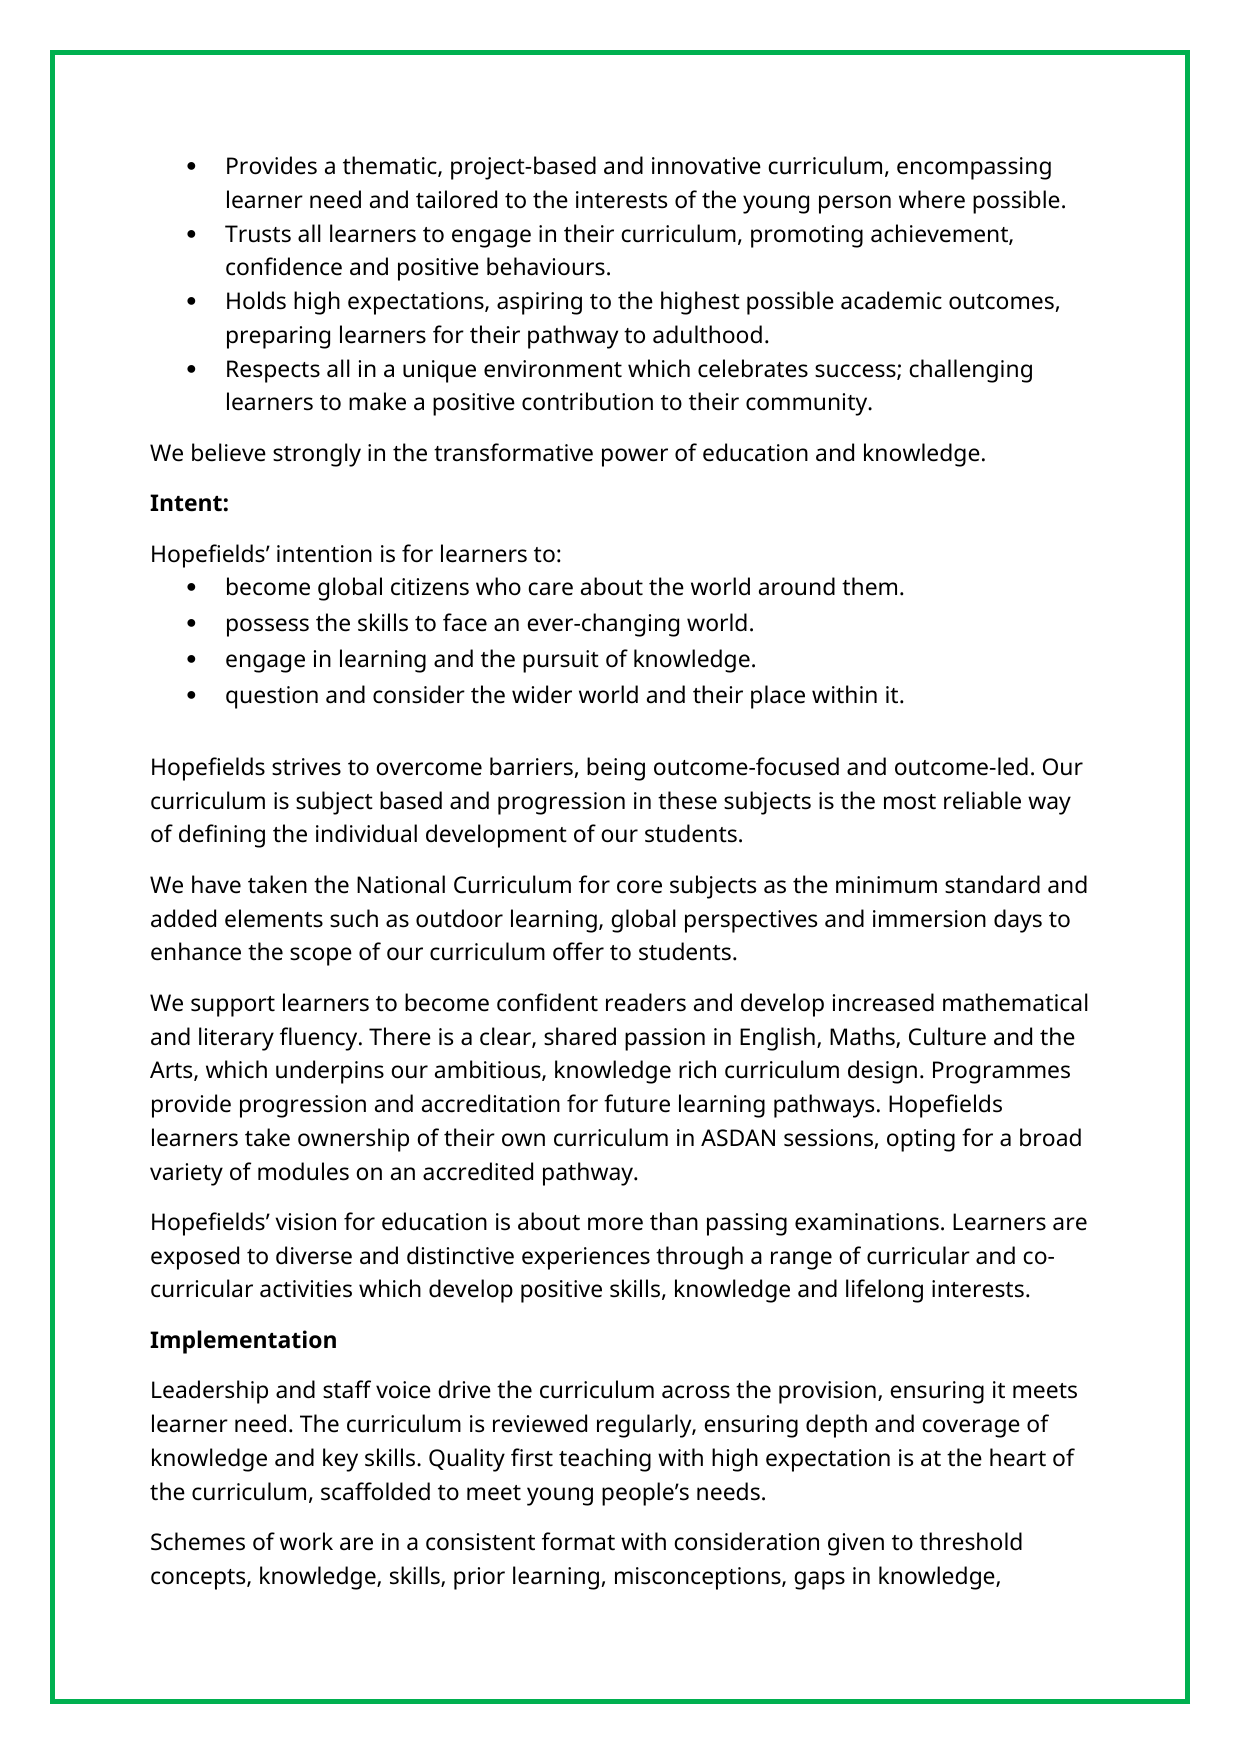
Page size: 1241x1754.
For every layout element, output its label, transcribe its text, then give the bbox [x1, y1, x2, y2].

list Respects all in a unique environment which celebrates success; challenging learners to make a positive contribution to their community. [187, 352, 1090, 417]
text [150, 1526, 1090, 1591]
text Hopefields’ vision for education is about more than passing examinations. Learners are exposed to diverse and distinctive experiences through a range of curricular and co-curricular activities which develop positive skills, knowledge and lifelong interests. [150, 1206, 1090, 1305]
text Leadership and staff voice drive the curriculum across the provision, ensuring it meets learner need. The curriculum is reviewed regularly, ensuring depth and coverage of knowledge and key skills. Quality first teaching with high expectation is at the heart of the curriculum, scaffolded to meet young people’s needs. [150, 1374, 1090, 1507]
text Hopefields strives to overcome barriers, being outcome-focused and outcome-led. Our curriculum is subject based and progression in these subjects is the most reliable way of defining the individual development of our students. [150, 751, 1090, 850]
text Implementation [150, 1324, 1090, 1355]
text We have taken the National Curriculum for core subjects as the minimum standard and added elements such as outdoor learning, global perspectives and immersion days to enhance the scope of our curriculum offer to students. [150, 869, 1090, 968]
list engage in learning and the pursuit of knowledge. [187, 643, 1090, 674]
text We support learners to become confident readers and develop increased mathematical and literary fluency. There is a clear, shared passion in English, Maths, Culture and the Arts, which underpins our ambitious, knowledge rich curriculum design. Programmes provide progression and accreditation for future learning pathways. Hopefields learners take ownership of their own curriculum in ASDAN sessions, opting for a broad variety of modules on an accredited pathway. [150, 987, 1090, 1187]
text We believe strongly in the transformative power of education and knowledge. [150, 437, 1090, 468]
list Holds high expectations, aspiring to the highest possible academic outcomes, preparing learners for their pathway to adulthood. [187, 285, 1090, 350]
list Trusts all learners to engage in their curriculum, promoting achievement, confidence and positive behaviours. [187, 217, 1090, 282]
text Intent: [150, 487, 1090, 518]
list possess the skills to face an ever-changing world. [187, 607, 1090, 638]
list question and consider the wider world and their place within it. [187, 679, 1090, 710]
list become global citizens who care about the world around them. [187, 571, 1090, 602]
text Hopefields’ intention is for learners to: [150, 537, 1090, 569]
list Provides a thematic, project-based and innovative curriculum, encompassing learner need and tailored to the interests of the young person where possible. [187, 150, 1090, 215]
